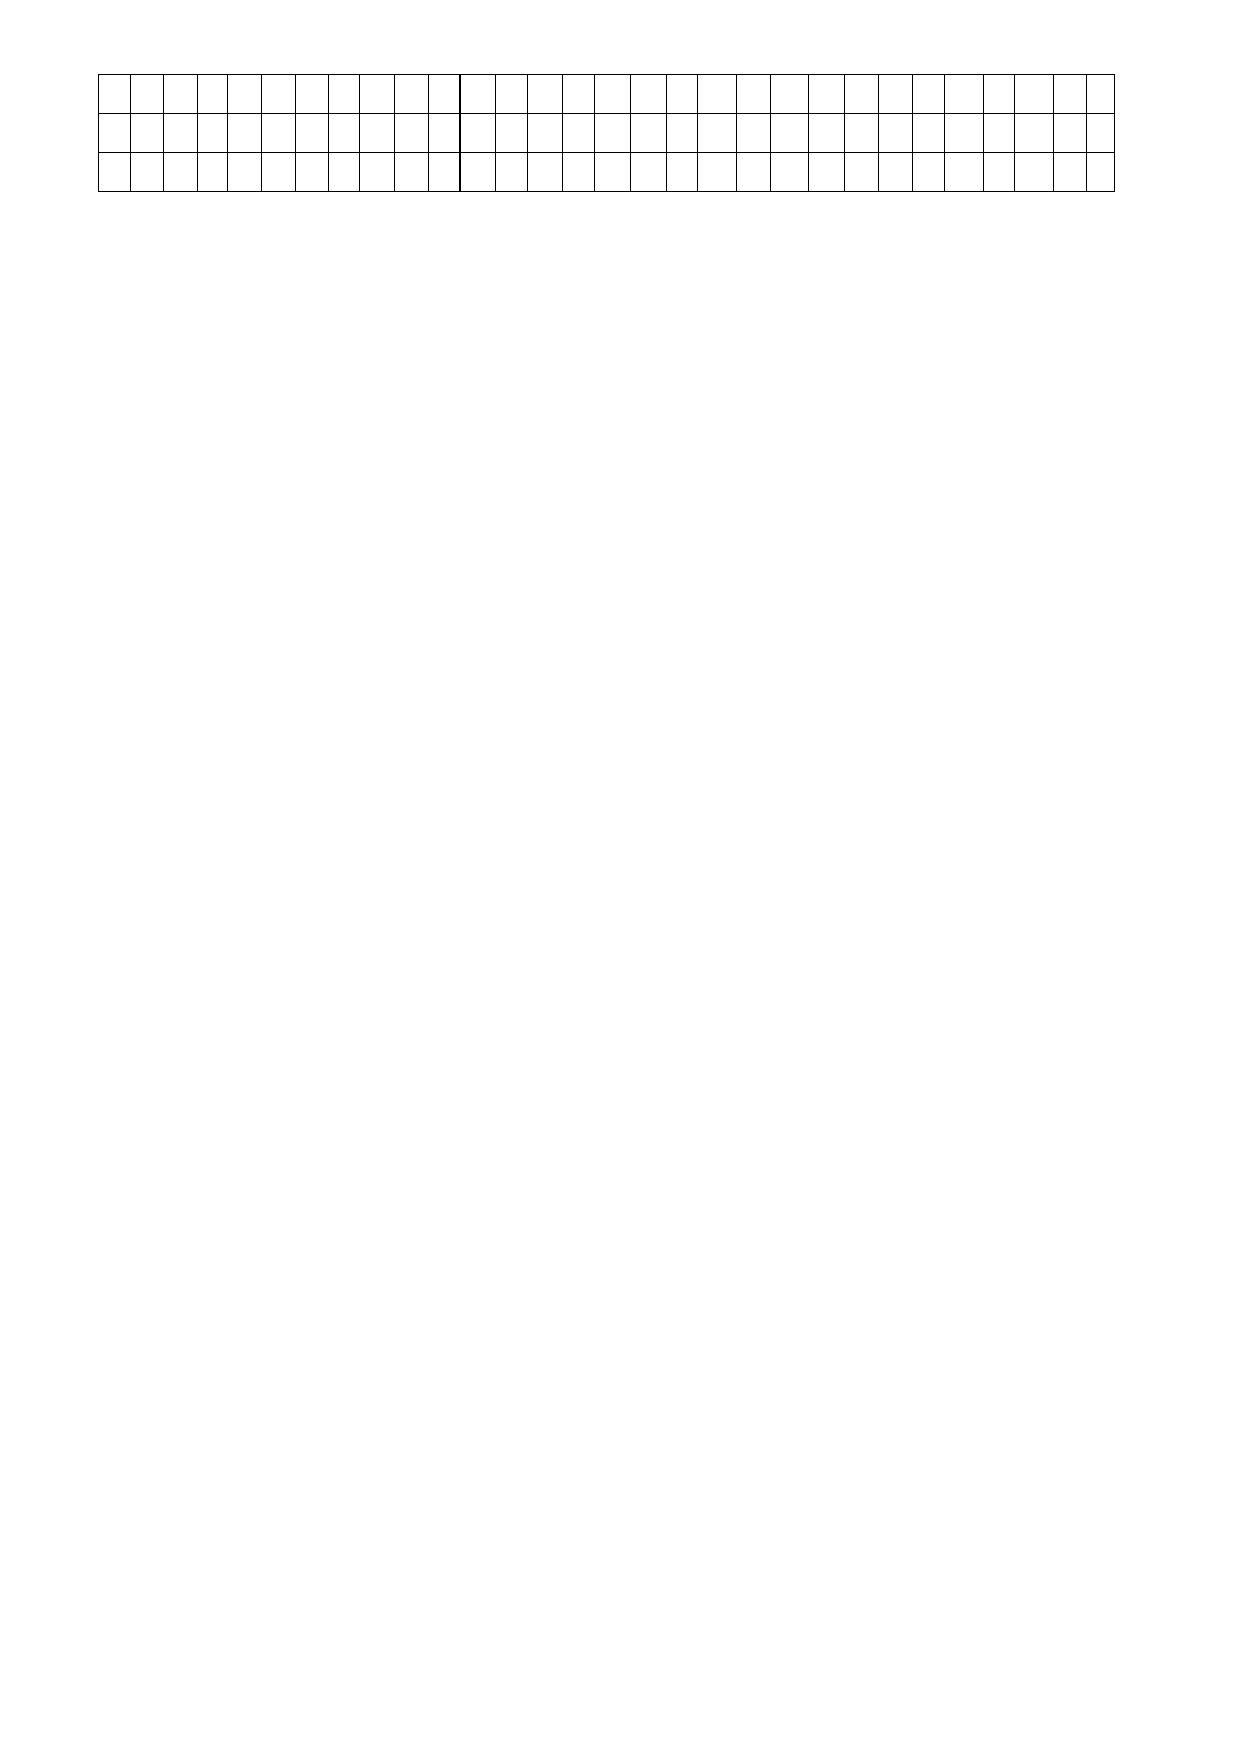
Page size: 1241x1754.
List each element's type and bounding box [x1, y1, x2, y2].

table_cell [296, 153, 328, 191]
table_cell [845, 114, 878, 152]
table_cell [1015, 153, 1053, 191]
table_cell [913, 75, 944, 113]
table_cell [228, 114, 261, 152]
table_cell [984, 75, 1014, 113]
table_cell [913, 114, 944, 152]
table_cell [1087, 153, 1114, 191]
table_cell [296, 114, 328, 152]
table_cell [698, 75, 736, 113]
table_cell [1087, 114, 1114, 152]
table_cell [879, 114, 912, 152]
table_cell [528, 75, 562, 113]
table_cell [667, 153, 697, 191]
table_cell [563, 153, 594, 191]
table_cell [595, 114, 630, 152]
table_cell [461, 114, 495, 152]
table_cell [262, 114, 295, 152]
table_cell [164, 75, 197, 113]
table_cell [99, 114, 130, 152]
table_cell [429, 114, 459, 152]
table_cell [595, 75, 630, 113]
table_cell [99, 75, 130, 113]
table_cell [631, 153, 666, 191]
table_cell [131, 153, 163, 191]
table_cell [395, 114, 428, 152]
table_cell [164, 114, 197, 152]
table_cell [809, 153, 844, 191]
table_cell [131, 75, 163, 113]
table_cell [131, 114, 163, 152]
table_cell [809, 75, 844, 113]
table_cell [164, 153, 197, 191]
table_cell [296, 75, 328, 113]
table_cell [360, 75, 394, 113]
table_cell [631, 75, 666, 113]
table_cell [528, 153, 562, 191]
table_cell [913, 153, 944, 191]
table_cell [228, 153, 261, 191]
table_cell [329, 153, 359, 191]
table_cell [845, 153, 878, 191]
table_cell [737, 114, 770, 152]
table_cell [496, 153, 527, 191]
table_cell [1054, 114, 1086, 152]
table_cell [737, 153, 770, 191]
table_cell [461, 75, 495, 113]
table_cell [395, 75, 428, 113]
table_cell [1054, 153, 1086, 191]
table_cell [631, 114, 666, 152]
table_cell [1054, 75, 1086, 113]
table_cell [360, 114, 394, 152]
table_cell [771, 153, 808, 191]
table_cell [496, 114, 527, 152]
table_cell [99, 153, 130, 191]
table_cell [698, 153, 736, 191]
table_cell [771, 114, 808, 152]
table_cell [809, 114, 844, 152]
table_cell [698, 114, 736, 152]
table_cell [1015, 114, 1053, 152]
table_cell [563, 114, 594, 152]
table_cell [262, 153, 295, 191]
table_cell [461, 153, 495, 191]
table_cell [1087, 75, 1114, 113]
table_cell [329, 75, 359, 113]
table_cell [496, 75, 527, 113]
table_cell [945, 75, 983, 113]
table_cell [595, 153, 630, 191]
table_cell [360, 153, 394, 191]
table_cell [945, 114, 983, 152]
table_cell [262, 75, 295, 113]
table_cell [198, 114, 227, 152]
table_cell [667, 75, 697, 113]
table_cell [845, 75, 878, 113]
table_cell [667, 114, 697, 152]
table_cell [429, 153, 459, 191]
table_cell [429, 75, 459, 113]
table_cell [395, 153, 428, 191]
table_cell [198, 75, 227, 113]
table_cell [945, 153, 983, 191]
table_cell [771, 75, 808, 113]
table_cell [228, 75, 261, 113]
table_cell [198, 153, 227, 191]
table_cell [984, 153, 1014, 191]
table_cell [879, 75, 912, 113]
table_cell [737, 75, 770, 113]
table_cell [879, 153, 912, 191]
table_cell [984, 114, 1014, 152]
table_cell [528, 114, 562, 152]
table_cell [563, 75, 594, 113]
table_cell [329, 114, 359, 152]
table_cell [1015, 75, 1053, 113]
